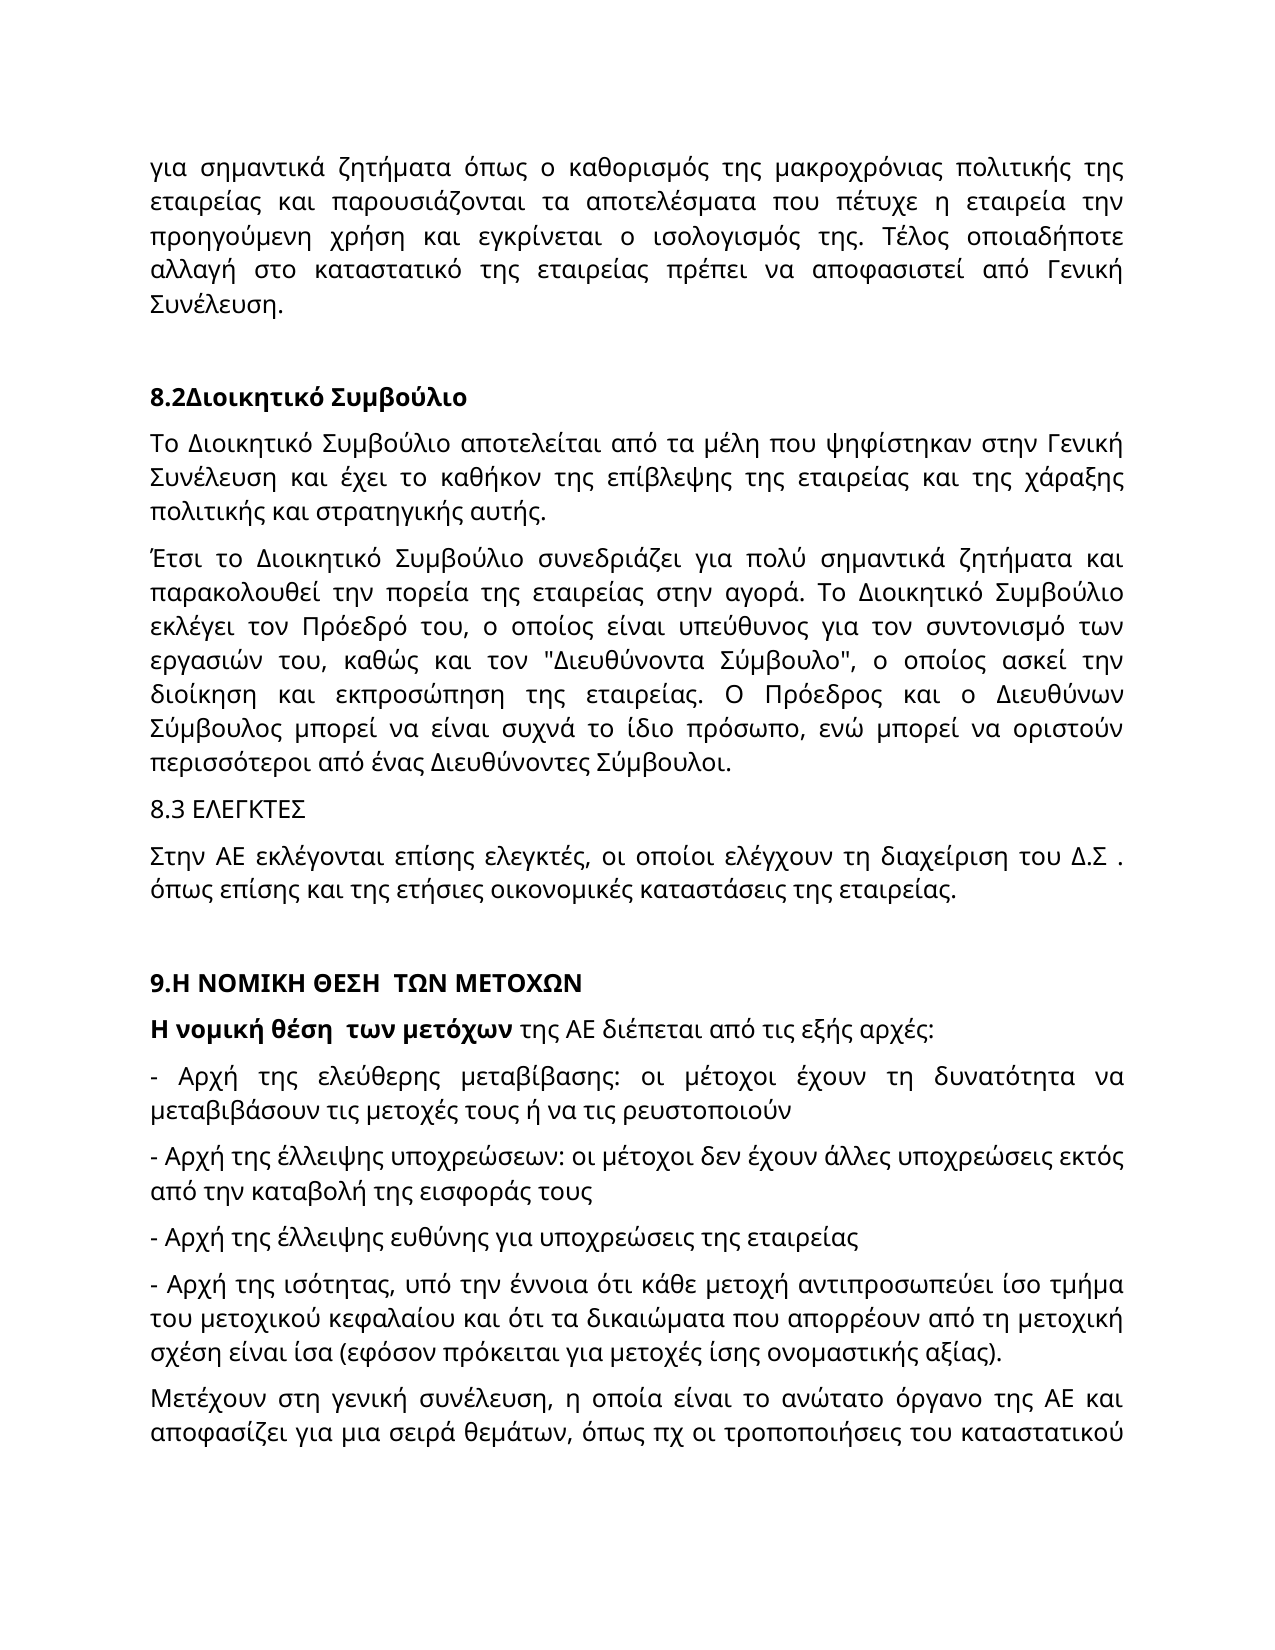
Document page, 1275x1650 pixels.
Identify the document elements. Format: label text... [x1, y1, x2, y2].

text - Αρχή της έλλειψης ευθύνης για υποχρεώσεις της εταιρείας [150, 1220, 1125, 1254]
text - Αρχή της ελεύθερης μεταβίβασης: οι μέτοχοι έχουν τη δυνατότητα να μεταβιβάσουν τις μετοχές τους ή να τις ρευστοποιούν [150, 1058, 1125, 1127]
text Η νομική θέση των μετόχων της ΑΕ διέπεται από τις εξής αρχές: [150, 1012, 1125, 1046]
text - Αρχή της έλλειψης υποχρεώσεων: οι μέτοχοι δεν έχουν άλλες υποχρεώσεις εκτός από την καταβολή της εισφοράς τους [150, 1139, 1125, 1207]
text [150, 150, 1125, 320]
text Το Διοικητικό Συμβούλιο αποτελείται από τα μέλη που ψηφίστηκαν στην Γενική Συνέλευση και έχει το καθήκον της επίβλεψης της εταιρείας και της χάραξης πολιτικής και στρατηγικής αυτής. [150, 426, 1125, 528]
text - Αρχή της ισότητας, υπό την έννοια ότι κάθε μετοχή αντιπροσωπεύει ίσο τμήμα του μετοχικού κεφαλαίου και ότι τα δικαιώματα που απορρέουν από τη μετοχική σχέση είναι ίσα (εφόσον πρόκειται για μετοχές ίσης ονομαστικής αξίας). [150, 1266, 1125, 1368]
text 9.Η ΝΟΜΙΚΗ ΘΕΣΗ ΤΩΝ ΜΕΤΟΧΩΝ [150, 965, 1125, 999]
text 8.3 ΕΛΕΓΚΤΕΣ [150, 792, 1125, 826]
text Έτσι το Διοικητικό Συμβούλιο συνεδριάζει για πολύ σημαντικά ζητήματα και παρακολουθεί την πορεία της εταιρείας στην αγορά. Το Διοικητικό Συμβούλιο εκλέγει τον Πρόεδρό του, ο οποίος είναι υπεύθυνος για τον συντονισμό των εργασιών του, καθώς και τον "Διευθύνοντα Σύμβουλο", ο οποίος ασκεί την διοίκηση και εκπροσώπηση της εταιρείας. Ο Πρόεδρος και ο Διευθύνων Σύμβουλος μπορεί να είναι συχνά το ίδιο πρόσωπο, ενώ μπορεί να οριστούν περισσότεροι από ένας Διευθύνοντες Σύμβουλοι. [150, 541, 1125, 779]
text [150, 1381, 1125, 1449]
text Στην ΑΕ εκλέγονται επίσης ελεγκτές, οι οποίοι ελέγχουν τη διαχείριση του Δ.Σ . όπως επίσης και της ετήσιες οικονομικές καταστάσεις της εταιρείας. [150, 838, 1125, 906]
text 8.2Διοικητικό Συμβούλιο [150, 379, 1125, 413]
